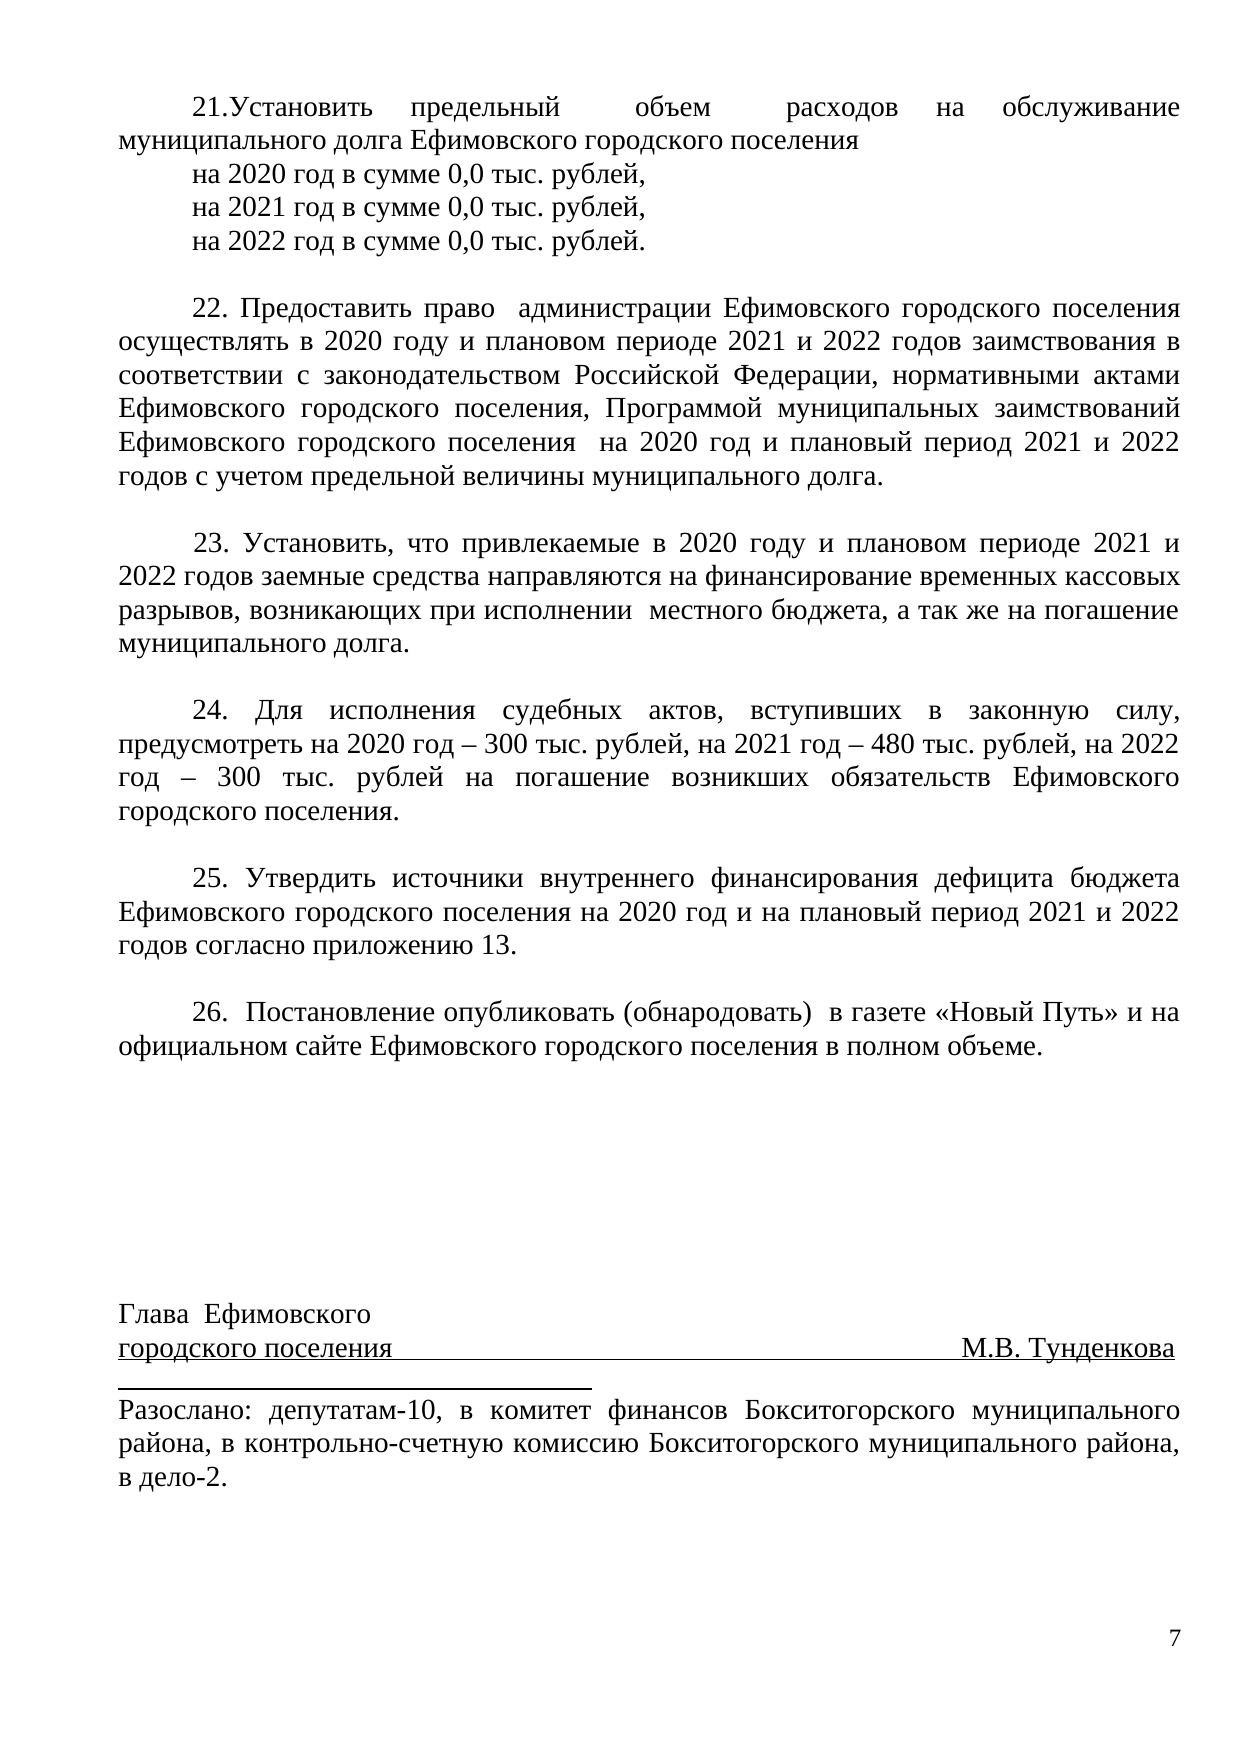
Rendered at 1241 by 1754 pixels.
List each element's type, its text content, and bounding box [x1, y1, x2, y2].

text 22. Предоставить право администрации Ефимовского городского поселения осуществлять в 2020 году и плановом периоде 2021 и 2022 годов заимствования в соответствии с законодательством Российской Федерации, нормативными актами Ефимовского городского поселения, Программой муниципальных заимствований Ефимовского городского поселения на 2020 год и плановый период 2021 и 2022 годов с учетом предельной величины муниципального долга. [118, 290, 1181, 491]
text Глава Ефимовского [118, 1296, 1181, 1330]
text городского поселения М.В. Тунденкова [118, 1330, 1181, 1363]
text 26. Постановление опубликовать (обнародовать) в газете «Новый Путь» и на официальном сайте Ефимовского городского поселения в полном объеме. [118, 994, 1181, 1061]
text на 2022 год в сумме 0,0 тыс. рублей. [118, 223, 1181, 256]
text 23. Установить, что привлекаемые в 2020 году и плановом периоде 2021 и 2022 годов заемные средства направляются на финансирование временных кассовых разрывов, возникающих при исполнении местного бюджета, а так же на погашение муниципального долга. [118, 525, 1181, 659]
text Разослано: депутатам-10, в комитет финансов Бокситогорского муниципального района, в контрольно-счетную комиссию Бокситогорского муниципального района, в дело-2. [118, 1392, 1181, 1493]
text 21.Установить предельный объем расходов на обслуживание муниципального долга Ефимовского городского поселения [118, 89, 1181, 156]
text на 2021 год в сумме 0,0 тыс. рублей, [118, 189, 1181, 223]
text 25. Утвердить источники внутреннего финансирования дефицита бюджета Ефимовского городского поселения на 2020 год и на плановый период 2021 и 2022 годов согласно приложению 13. [118, 860, 1181, 961]
text 24. Для исполнения судебных актов, вступивших в законную силу, предусмотреть на 2020 год – 300 тыс. рублей, на 2021 год – 480 тыс. рублей, на 2022 год – 300 тыс. рублей на погашение возникших обязательств Ефимовского городского поселения. [118, 692, 1181, 827]
text на 2020 год в сумме 0,0 тыс. рублей, [118, 156, 1181, 189]
